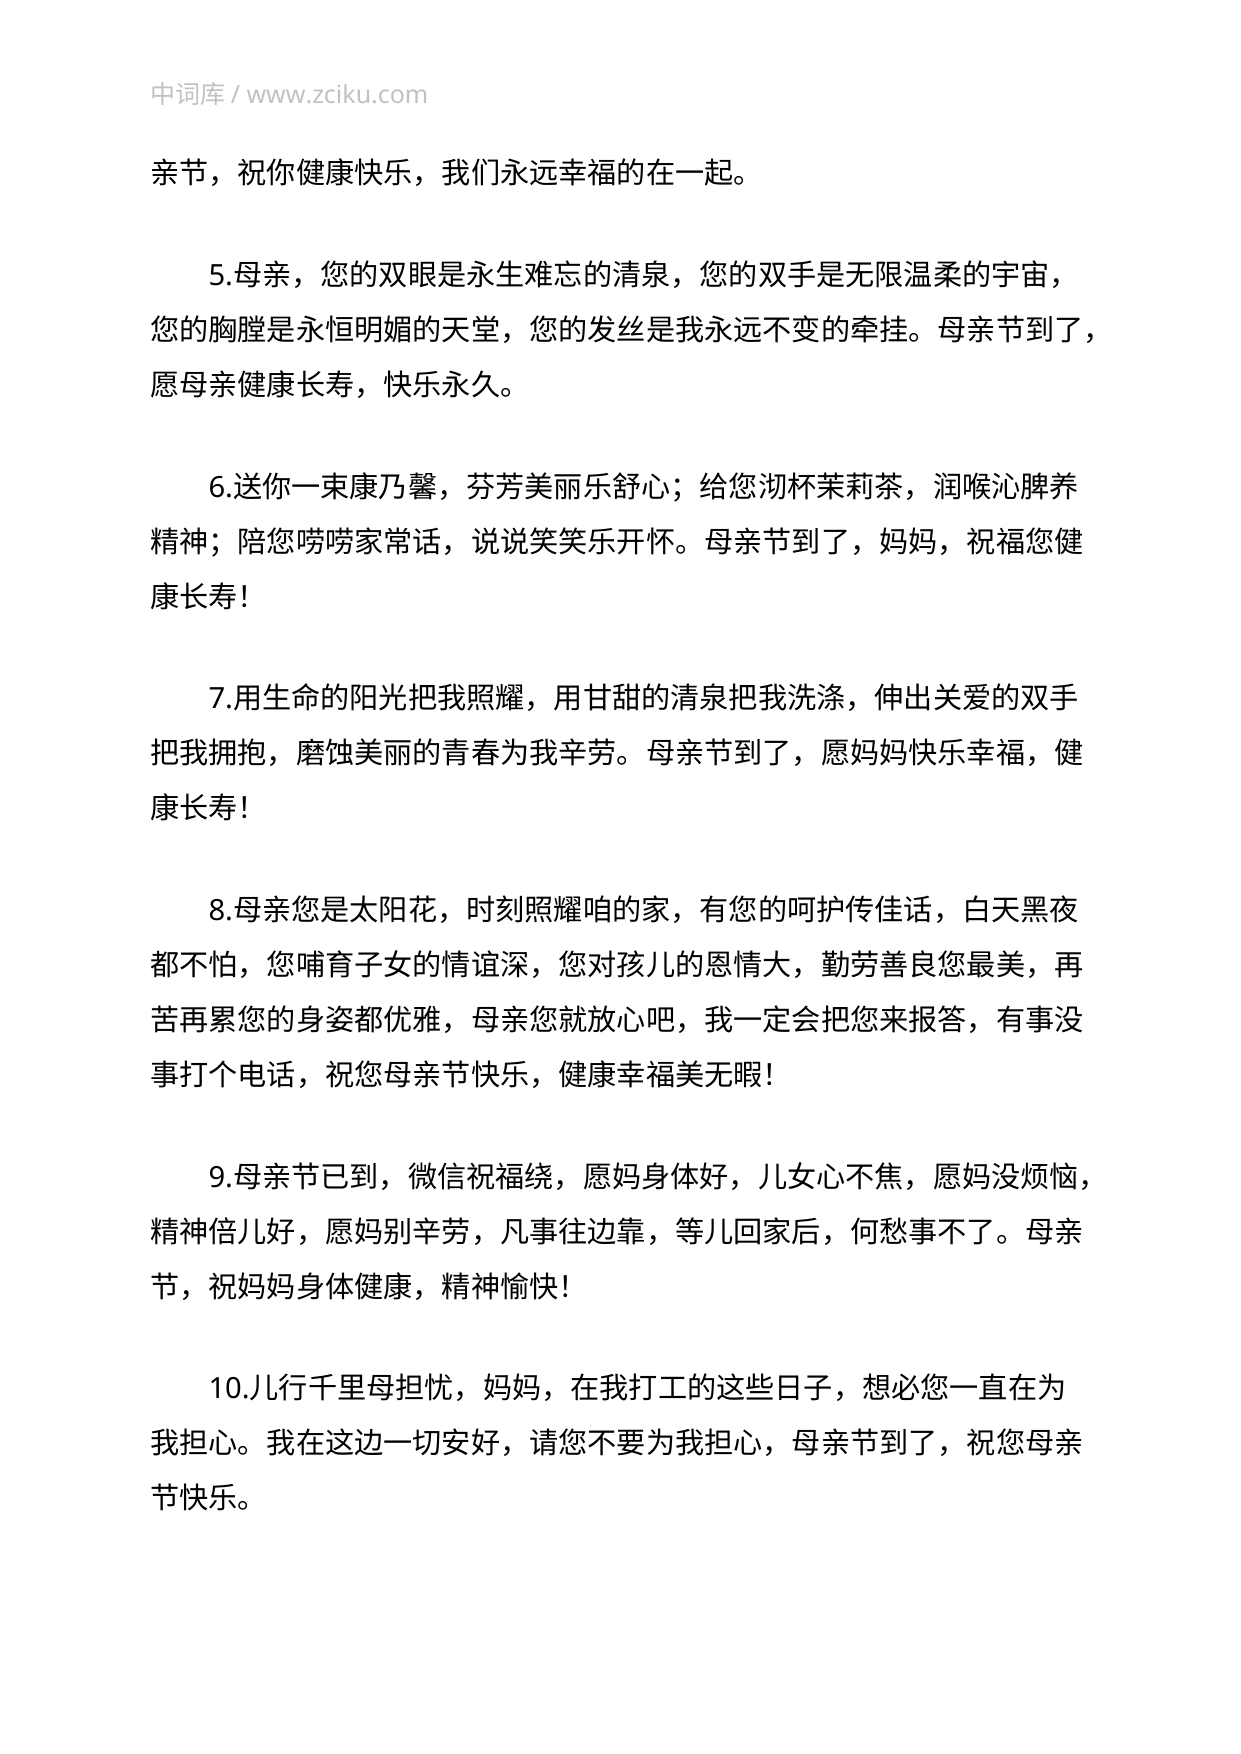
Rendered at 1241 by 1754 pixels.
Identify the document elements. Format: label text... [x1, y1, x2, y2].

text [150, 150, 1090, 192]
text 7.用生命的阳光把我照耀，用甘甜的清泉把我洗涤，伸出关爱的双手把我拥抱，磨蚀美丽的青春为我辛劳。母亲节到了，愿妈妈快乐幸福，健康长寿！ [150, 675, 1090, 827]
text 10.儿行千里母担忧，妈妈，在我打工的这些日子，想必您一直在为我担心。我在这边一切安好，请您不要为我担心，母亲节到了，祝您母亲节快乐。 [150, 1365, 1090, 1517]
text 6.送你一束康乃馨，芬芳美丽乐舒心；给您沏杯茉莉茶，润喉沁脾养精神；陪您唠唠家常话，说说笑笑乐开怀。母亲节到了，妈妈，祝福您健康长寿！ [150, 463, 1090, 616]
text 9.母亲节已到，微信祝福绕，愿妈身体好，儿女心不焦，愿妈没烦恼，精神倍儿好，愿妈别辛劳，凡事往边靠，等儿回家后，何愁事不了。母亲节，祝妈妈身体健康，精神愉快！ [150, 1153, 1090, 1306]
text 5.母亲，您的双眼是永生难忘的清泉，您的双手是无限温柔的宇宙，您的胸膛是永恒明媚的天堂，您的发丝是我永远不变的牵挂。母亲节到了，愿母亲健康长寿，快乐永久。 [150, 252, 1090, 404]
text 8.母亲您是太阳花，时刻照耀咱的家，有您的呵护传佳话，白天黑夜都不怕，您哺育子女的情谊深，您对孩儿的恩情大，勤劳善良您最美，再苦再累您的身姿都优雅，母亲您就放心吧，我一定会把您来报答，有事没事打个电话，祝您母亲节快乐，健康幸福美无暇！ [150, 887, 1090, 1094]
